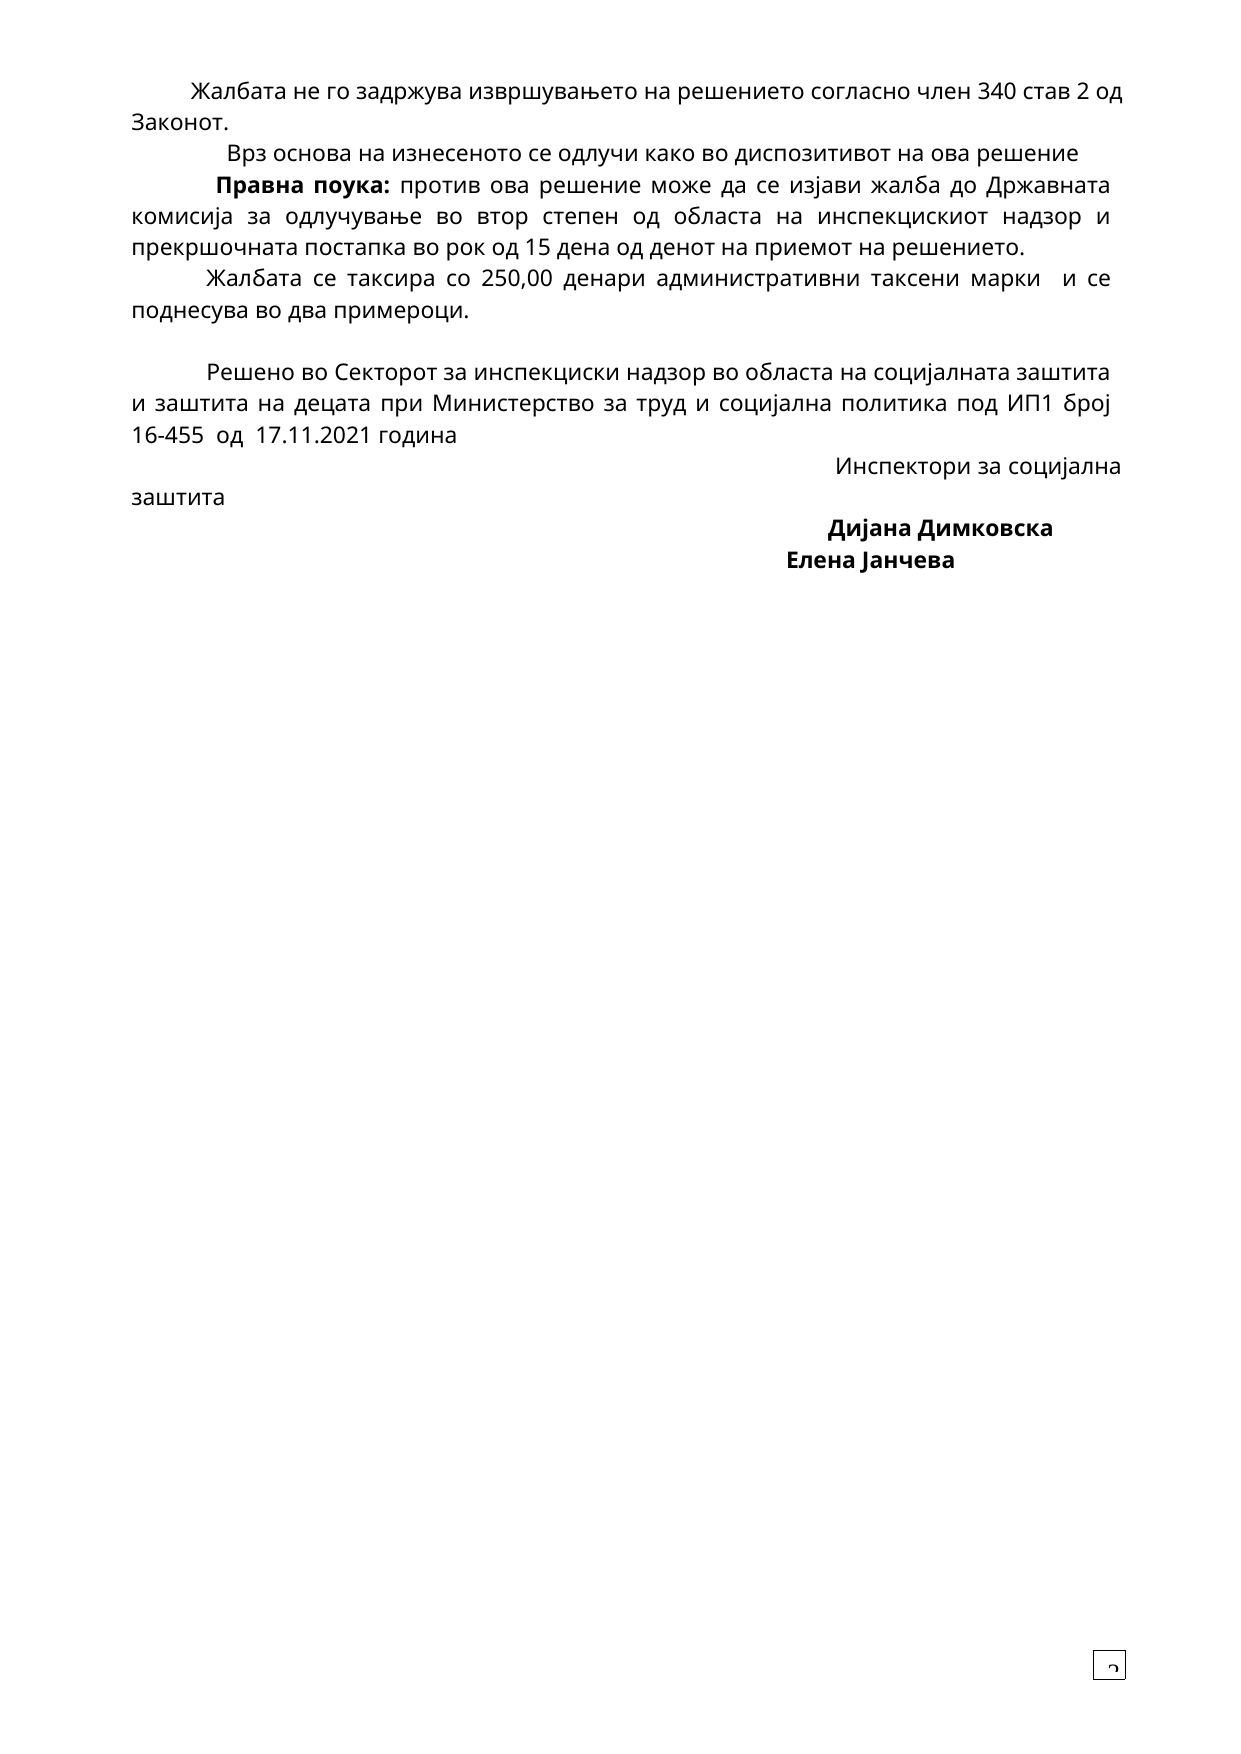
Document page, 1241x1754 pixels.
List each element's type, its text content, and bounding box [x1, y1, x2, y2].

text Елена Јанчева [131, 544, 1125, 575]
text Жалбата се таксира со 250,00 денари административни таксени марки и се поднесува во два примероци. [131, 262, 1112, 325]
text Инспектори за социјална заштита [131, 450, 1125, 512]
text Правна поука: против ова решение може да се изјави жалба до Државната комисија за одлучување во втор степен од областа на инспекцискиот надзор и прекршочната постапка во рок од 15 дена од денот на приемот на решението. [131, 169, 1112, 262]
text Жалбата не го задржува извршувањето на решението согласно член 340 став 2 од Законот. [131, 75, 1125, 137]
text Врз основа на изнесеното се одлучи како во диспозитивот на ова решение [131, 137, 1125, 169]
text Решено во Секторот за инспекциски надзор во областа на социјалната заштита и заштита на децата при Министерство за труд и социјална политика под ИП1 број 16-455 од 17.11.2021 година [131, 356, 1112, 450]
text Дијана Димковска [131, 512, 1125, 544]
